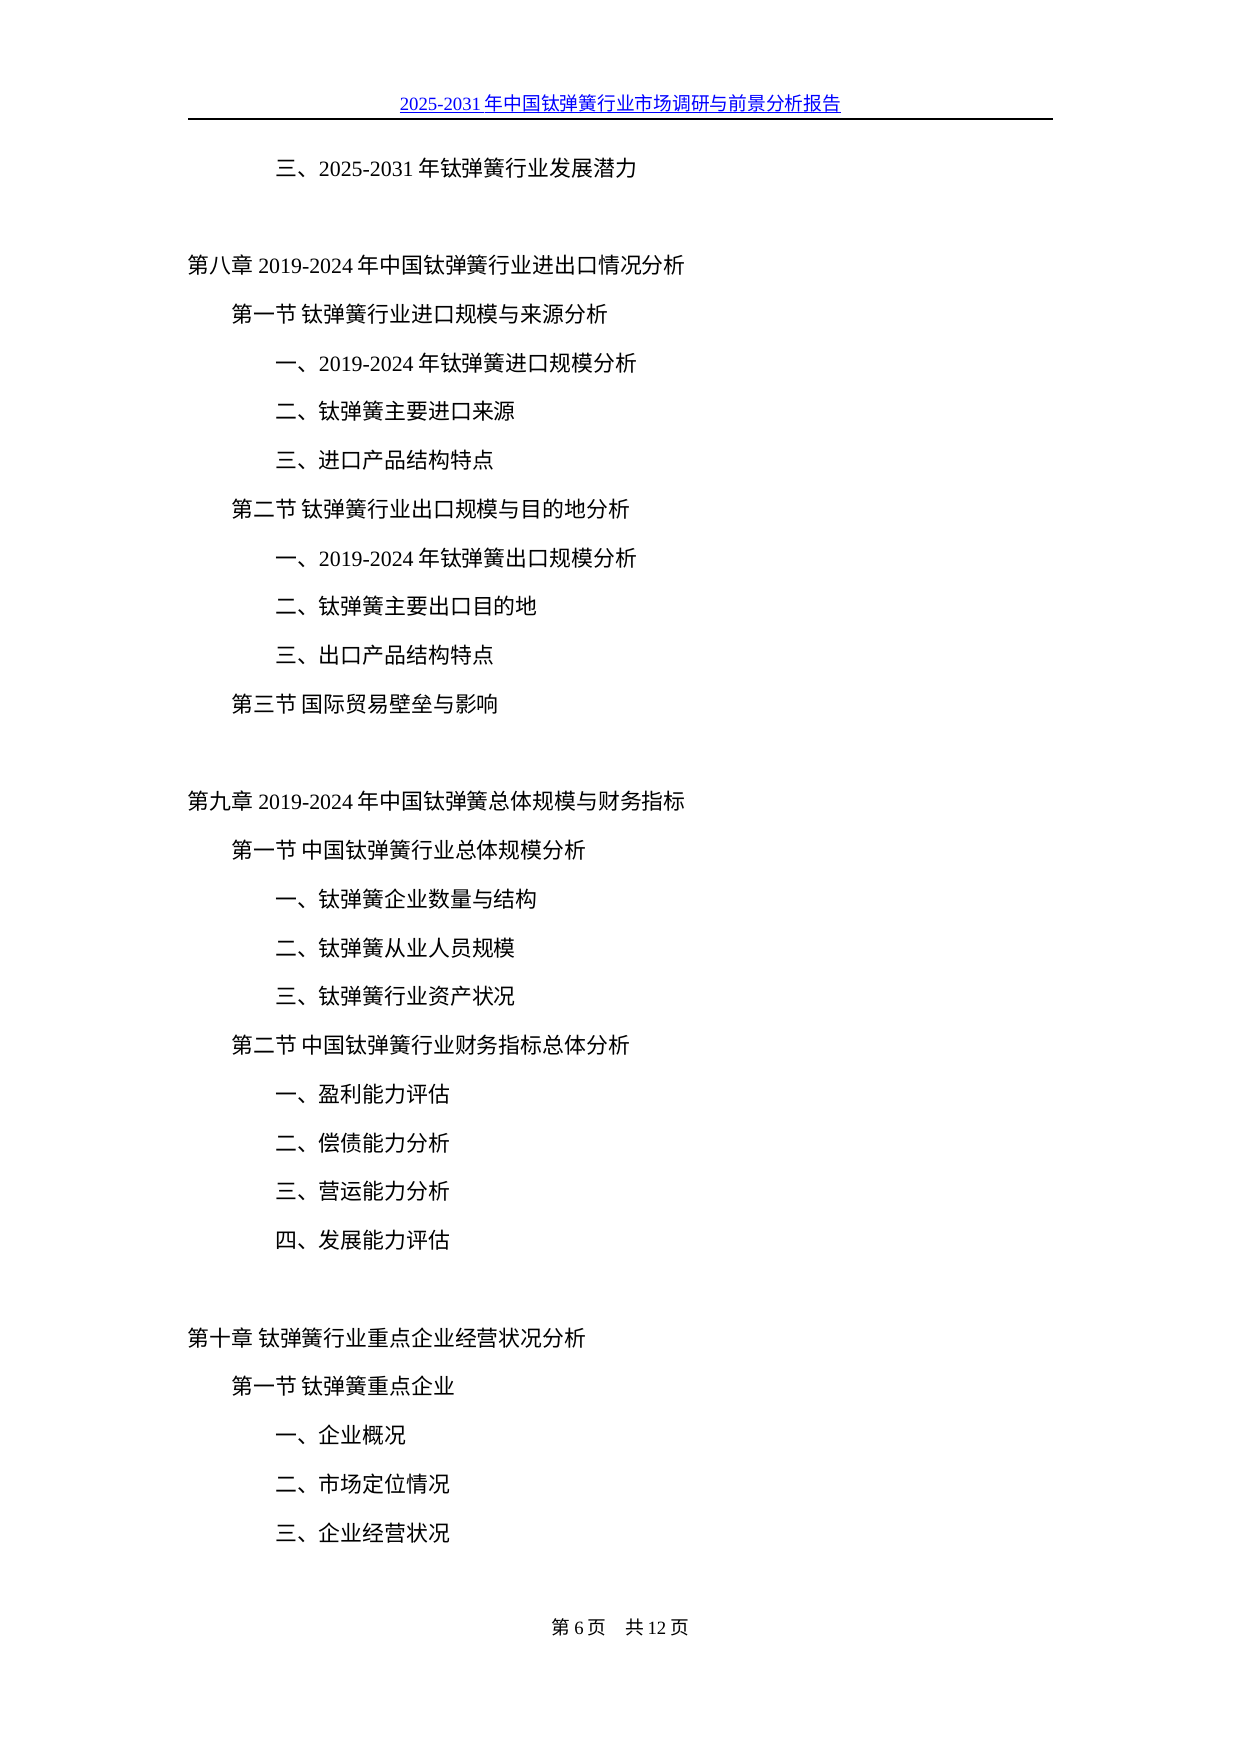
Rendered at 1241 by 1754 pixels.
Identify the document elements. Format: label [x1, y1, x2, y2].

text [187, 150, 1053, 1548]
